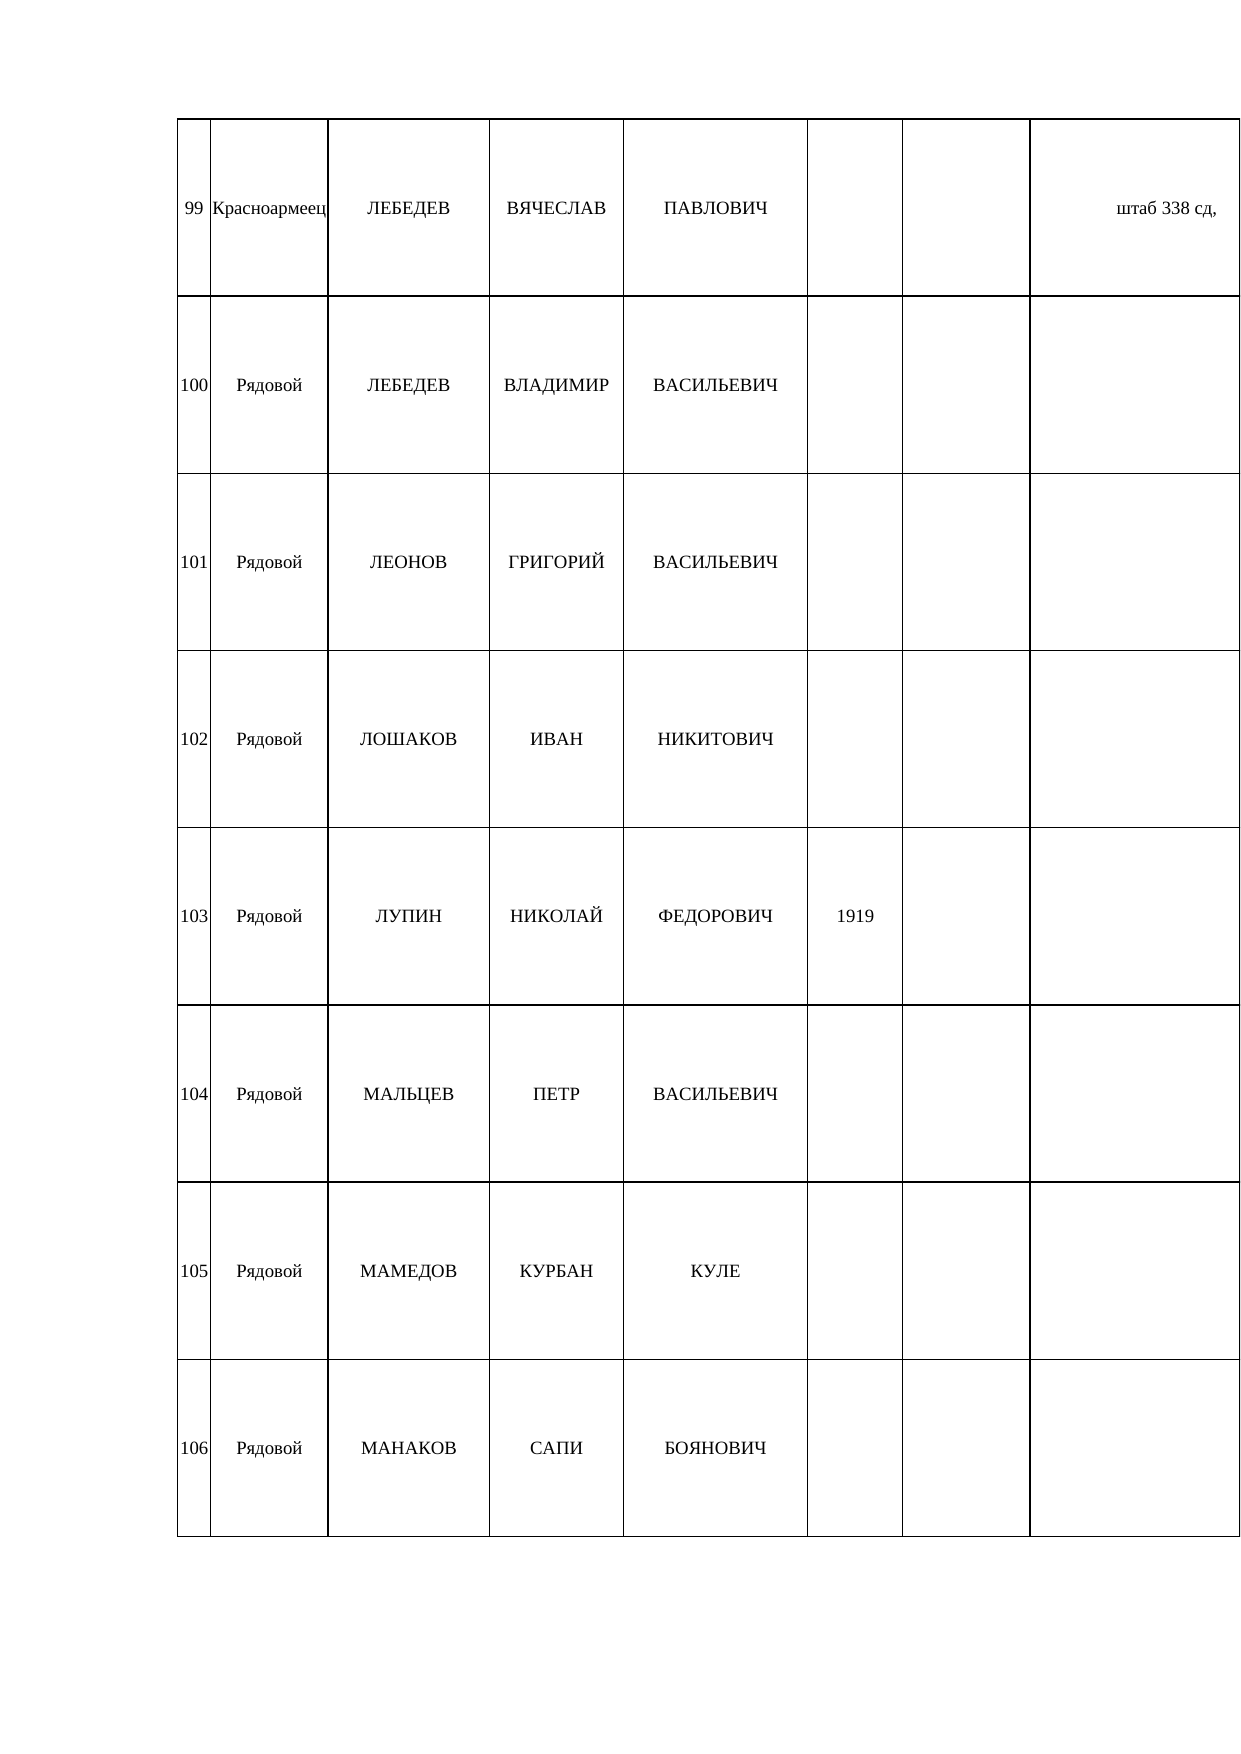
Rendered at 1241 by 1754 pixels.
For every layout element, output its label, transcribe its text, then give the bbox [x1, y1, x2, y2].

table_cell [808, 1183, 902, 1358]
table_cell ИВАН [490, 651, 623, 827]
table_cell [903, 1006, 1029, 1181]
table_cell [1031, 1183, 1239, 1358]
table_cell [1031, 1006, 1239, 1181]
table_cell Рядовой [211, 828, 327, 1004]
table_cell 99 [178, 120, 210, 295]
table_cell Рядовой [211, 297, 327, 472]
table_cell [1031, 297, 1239, 472]
table_cell 103 [178, 828, 210, 1004]
table_cell Рядовой [211, 474, 327, 650]
table_cell 1919 [808, 828, 902, 1004]
table_cell БОЯНОВИЧ [624, 1360, 807, 1536]
table_cell ПЕТР [490, 1006, 623, 1181]
table_cell [808, 1360, 902, 1536]
table_cell ВАСИЛЬЕВИЧ [624, 474, 807, 650]
table_cell 101 [178, 474, 210, 650]
table_cell [808, 297, 902, 472]
table_cell 104 [178, 1006, 210, 1181]
table_cell КУЛЕ [624, 1183, 807, 1358]
table_cell [808, 474, 902, 650]
table_cell ГРИГОРИЙ [490, 474, 623, 650]
table_cell КУРБАН [490, 1183, 623, 1358]
table_cell ВАСИЛЬЕВИЧ [624, 1006, 807, 1181]
table_cell [1031, 651, 1239, 827]
table_cell 102 [178, 651, 210, 827]
table_cell ВАСИЛЬЕВИЧ [624, 297, 807, 472]
table_cell [1031, 474, 1239, 650]
table_cell ЛЕБЕДЕВ [329, 297, 489, 472]
table_cell Рядовой [211, 1006, 327, 1181]
table_cell ЛУПИН [329, 828, 489, 1004]
table_cell [808, 120, 902, 295]
table_cell ЛЕОНОВ [329, 474, 489, 650]
table_cell [903, 120, 1029, 295]
table_cell штаб 338 сд, [1031, 120, 1239, 295]
table_cell [808, 651, 902, 827]
table_cell МАНАКОВ [329, 1360, 489, 1536]
table_cell [903, 1360, 1029, 1536]
table_cell 106 [178, 1360, 210, 1536]
table_cell ВЯЧЕСЛАВ [490, 120, 623, 295]
table_cell [808, 1006, 902, 1181]
table_cell [903, 828, 1029, 1004]
table_cell [1031, 828, 1239, 1004]
table_cell [903, 1183, 1029, 1358]
table_cell [1031, 1360, 1239, 1536]
table_cell ФЕДОРОВИЧ [624, 828, 807, 1004]
table_cell САПИ [490, 1360, 623, 1536]
table_cell Рядовой [211, 1360, 327, 1536]
table_cell НИКОЛАЙ [490, 828, 623, 1004]
table_cell МАМЕДОВ [329, 1183, 489, 1358]
table_cell МАЛЬЦЕВ [329, 1006, 489, 1181]
table_cell ЛОШАКОВ [329, 651, 489, 827]
table_cell [903, 474, 1029, 650]
table_cell ПАВЛОВИЧ [624, 120, 807, 295]
table_cell 105 [178, 1183, 210, 1358]
table_cell 100 [178, 297, 210, 472]
table_cell Красноармеец [211, 120, 327, 295]
table_cell [903, 297, 1029, 472]
table_cell ВЛАДИМИР [490, 297, 623, 472]
table_cell НИКИТОВИЧ [624, 651, 807, 827]
table_cell [903, 651, 1029, 827]
table_cell Рядовой [211, 1183, 327, 1358]
table_cell ЛЕБЕДЕВ [329, 120, 489, 295]
table_cell Рядовой [211, 651, 327, 827]
